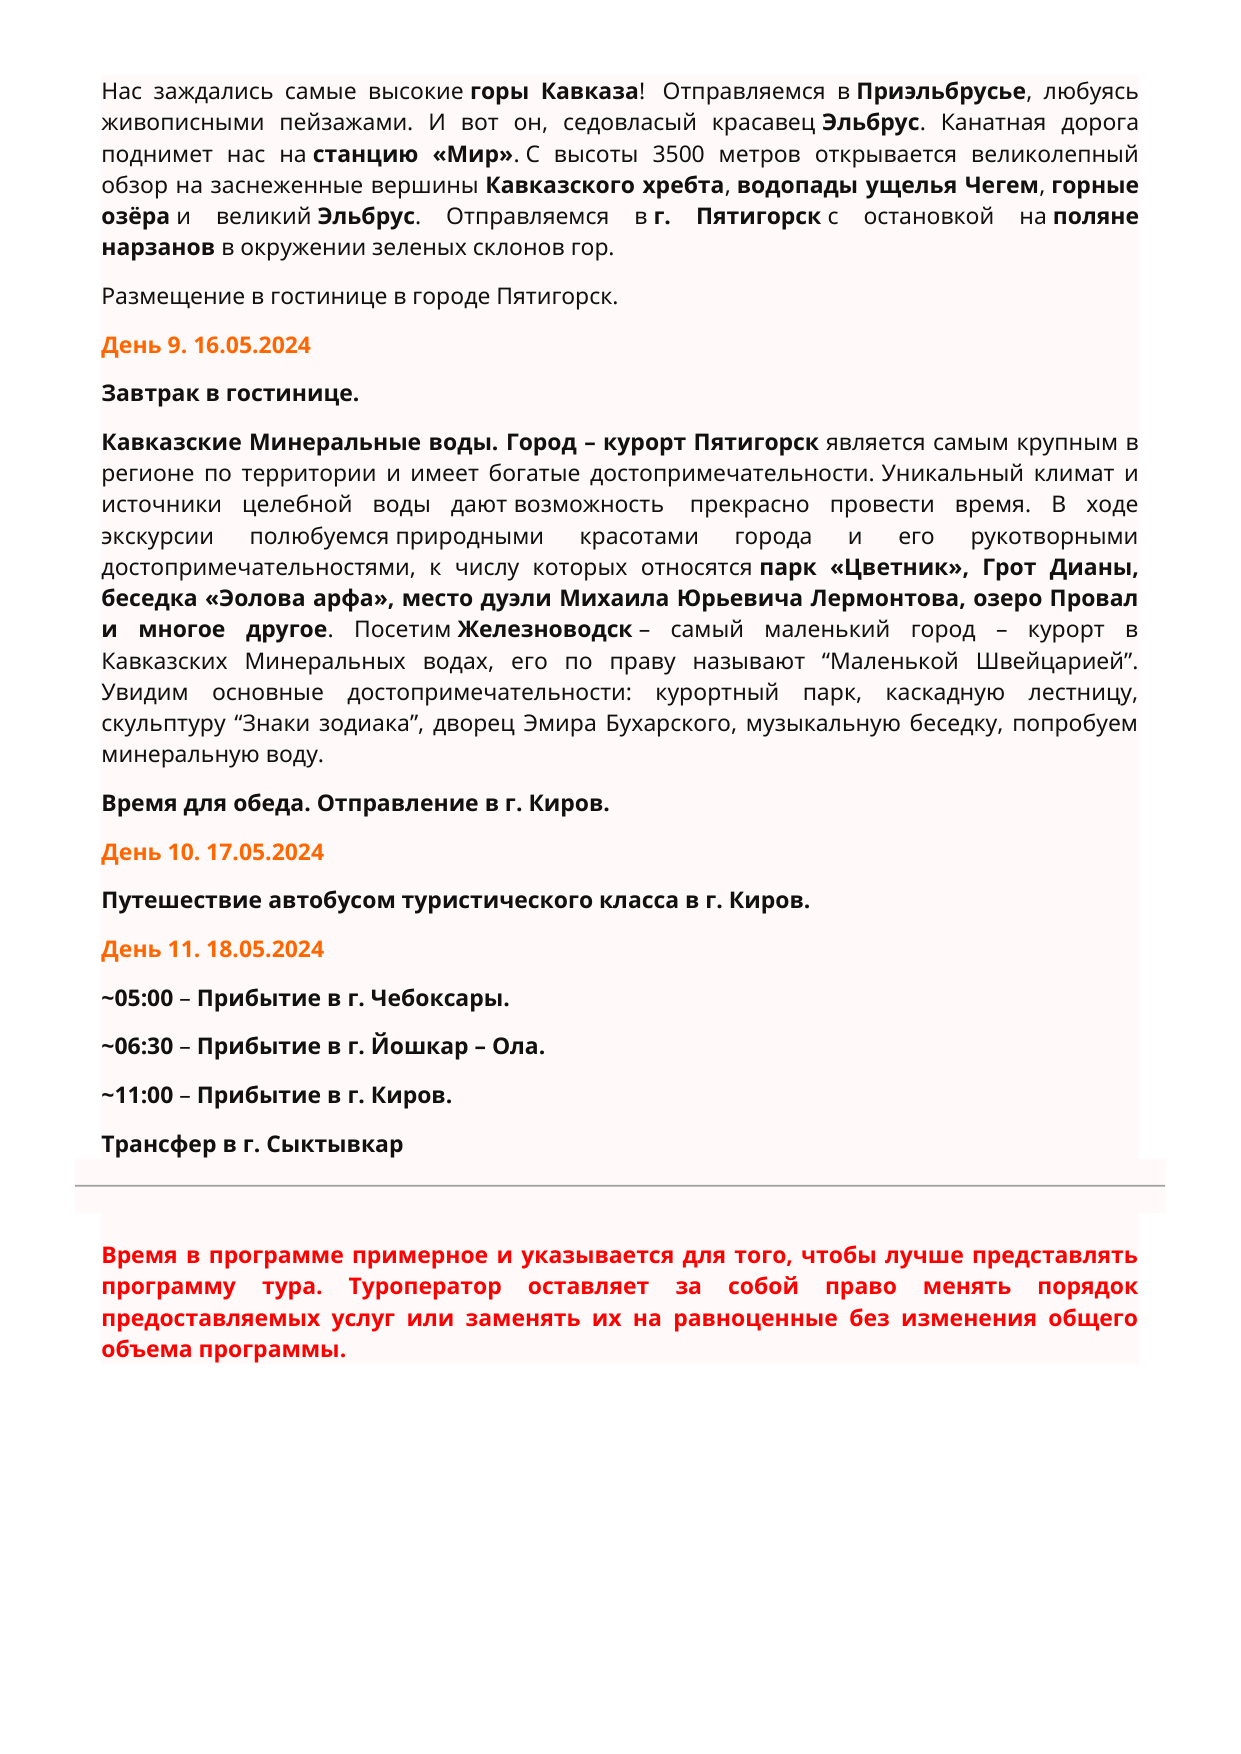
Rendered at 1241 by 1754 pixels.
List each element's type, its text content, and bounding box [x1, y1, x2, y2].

text Время в программе примерное и указывается для того, чтобы лучше представлять программу тура. Туроператор оставляет за собой право менять порядок предоставляемых услуг или заменять их на равноценные без изменения общего объема программы. [101, 1239, 1139, 1364]
text ~06:30 – Прибытие в г. Йошкар – Ола. [101, 1030, 1139, 1061]
text День 9. 16.05.2024 [101, 328, 1139, 360]
text Кавказские Минеральные воды. Город – курорт Пятигорск является самым крупным в регионе по территории и имеет богатые достопримечательности. Уникальный климат и источники целебной воды дают возможность прекрасно провести время. В ходе экскурсии полюбуемся природными красотами города и его рукотворными достопримечательностями, к числу которых относятся парк «Цветник», Грот Дианы, беседка «Эолова арфа», место дуэли Михаила Юрьевича Лермонтова, озеро Провал и многое другое. Посетим Железноводск – самый маленький город – курорт в Кавказских Минеральных водах, его по праву называют “Маленькой Швейцарией”. Увидим основные достопримечательности: курортный парк, каскадную лестницу, скульптуру “Знаки зодиака”, дворец Эмира Бухарского, музыкальную беседку, попробуем минеральную воду. [101, 426, 1139, 769]
text День 10. 17.05.2024 [101, 836, 1139, 867]
text Нас заждались самые высокие горы Кавказа! Отправляемся в Приэльбрусье, любуясь живописными пейзажами. И вот он, седовласый красавец Эльбрус. Канатная дорога поднимет нас на станцию «Мир». С высоты 3500 метров открывается великолепный обзор на заснеженные вершины Кавказского хребта, водопады ущелья Чегем, горные озёра и великий Эльбрус. Отправляемся в г. Пятигорск с остановкой на поляне нарзанов в окружении зеленых склонов гор. [101, 75, 1139, 262]
text Трансфер в г. Сыктывкар [101, 1127, 1139, 1159]
text Время для обеда. Отправление в г. Киров. [101, 787, 1139, 818]
text ~11:00 – Прибытие в г. Киров. [101, 1079, 1139, 1110]
text Путешествие автобусом туристического класса в г. Киров. [101, 884, 1139, 916]
text День 11. 18.05.2024 [101, 933, 1139, 964]
text ~05:00 – Прибытие в г. Чебоксары. [101, 982, 1139, 1013]
text Размещение в гостинице в городе Пятигорск. [101, 280, 1139, 311]
text Завтрак в гостинице. [101, 377, 1139, 408]
